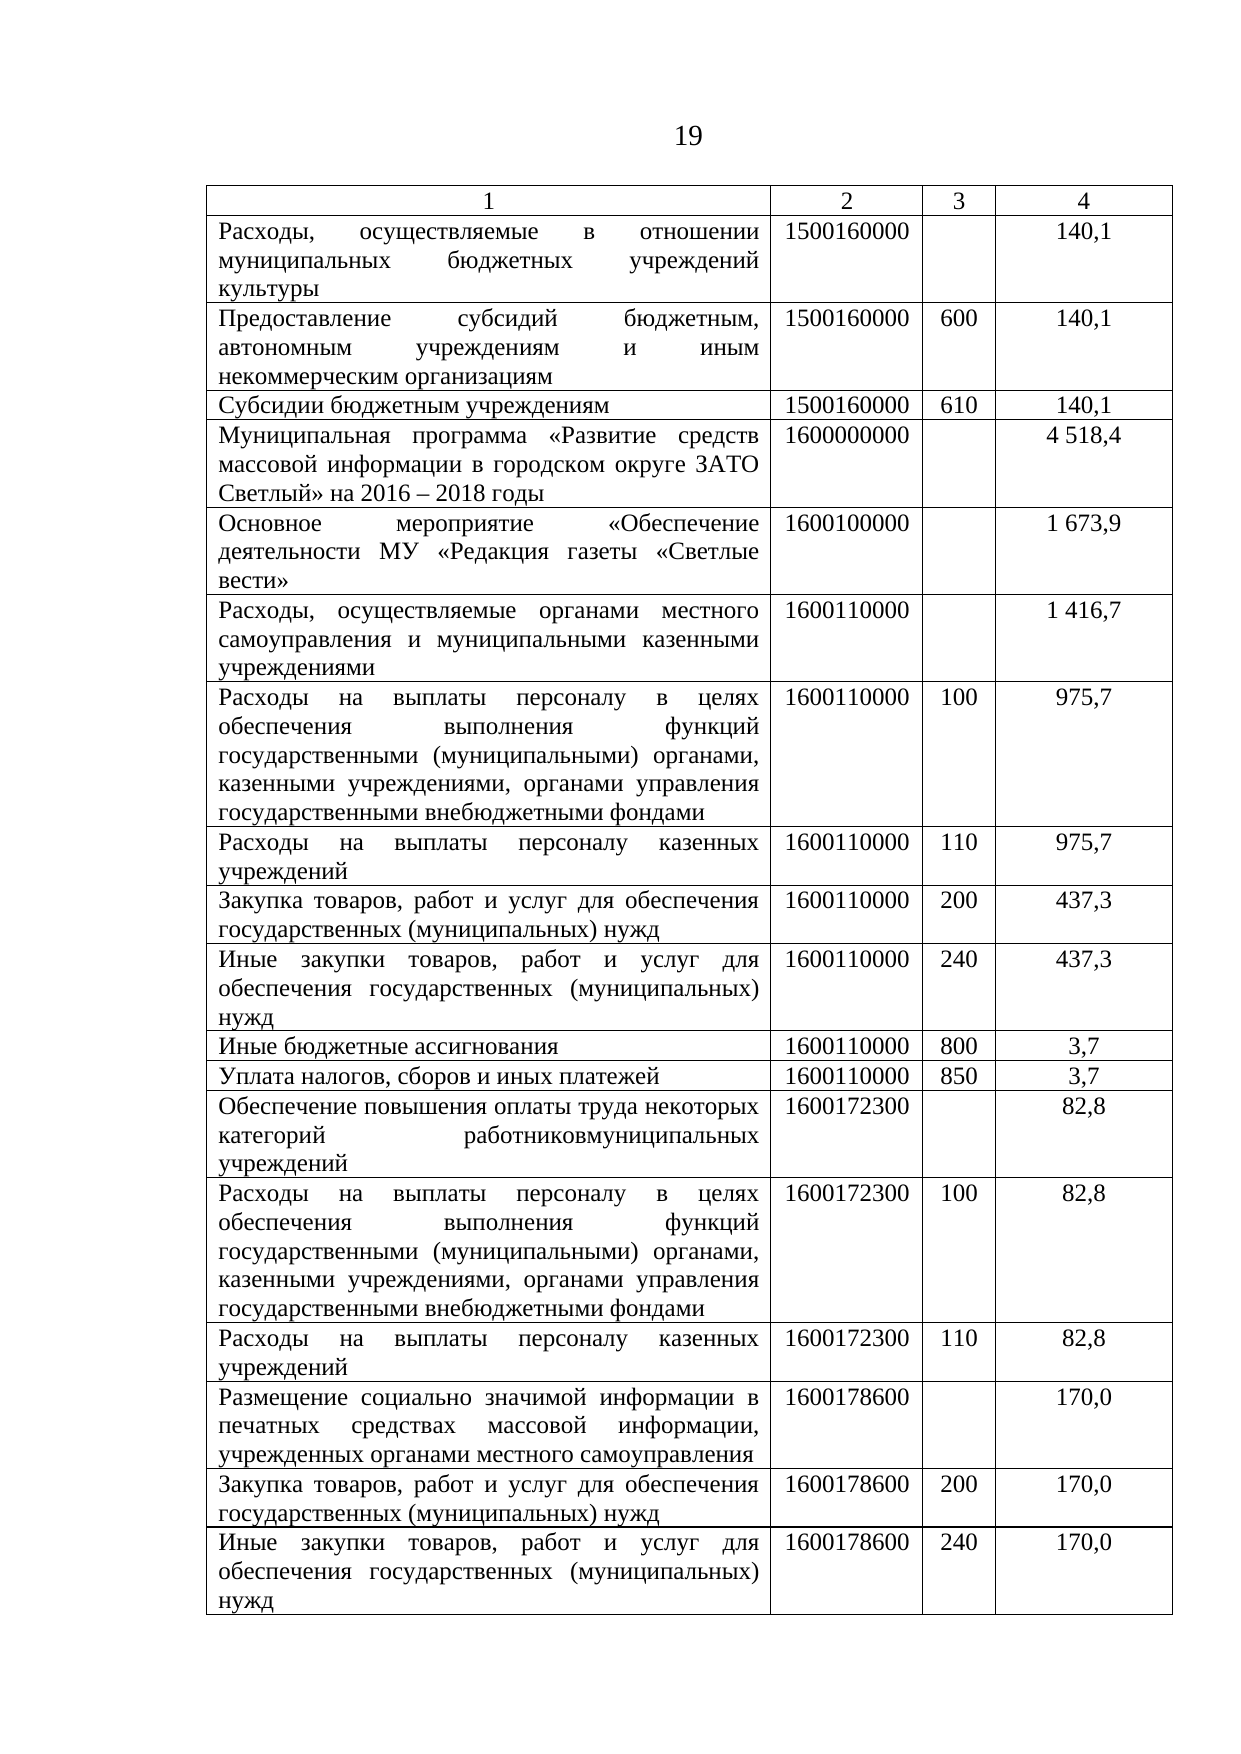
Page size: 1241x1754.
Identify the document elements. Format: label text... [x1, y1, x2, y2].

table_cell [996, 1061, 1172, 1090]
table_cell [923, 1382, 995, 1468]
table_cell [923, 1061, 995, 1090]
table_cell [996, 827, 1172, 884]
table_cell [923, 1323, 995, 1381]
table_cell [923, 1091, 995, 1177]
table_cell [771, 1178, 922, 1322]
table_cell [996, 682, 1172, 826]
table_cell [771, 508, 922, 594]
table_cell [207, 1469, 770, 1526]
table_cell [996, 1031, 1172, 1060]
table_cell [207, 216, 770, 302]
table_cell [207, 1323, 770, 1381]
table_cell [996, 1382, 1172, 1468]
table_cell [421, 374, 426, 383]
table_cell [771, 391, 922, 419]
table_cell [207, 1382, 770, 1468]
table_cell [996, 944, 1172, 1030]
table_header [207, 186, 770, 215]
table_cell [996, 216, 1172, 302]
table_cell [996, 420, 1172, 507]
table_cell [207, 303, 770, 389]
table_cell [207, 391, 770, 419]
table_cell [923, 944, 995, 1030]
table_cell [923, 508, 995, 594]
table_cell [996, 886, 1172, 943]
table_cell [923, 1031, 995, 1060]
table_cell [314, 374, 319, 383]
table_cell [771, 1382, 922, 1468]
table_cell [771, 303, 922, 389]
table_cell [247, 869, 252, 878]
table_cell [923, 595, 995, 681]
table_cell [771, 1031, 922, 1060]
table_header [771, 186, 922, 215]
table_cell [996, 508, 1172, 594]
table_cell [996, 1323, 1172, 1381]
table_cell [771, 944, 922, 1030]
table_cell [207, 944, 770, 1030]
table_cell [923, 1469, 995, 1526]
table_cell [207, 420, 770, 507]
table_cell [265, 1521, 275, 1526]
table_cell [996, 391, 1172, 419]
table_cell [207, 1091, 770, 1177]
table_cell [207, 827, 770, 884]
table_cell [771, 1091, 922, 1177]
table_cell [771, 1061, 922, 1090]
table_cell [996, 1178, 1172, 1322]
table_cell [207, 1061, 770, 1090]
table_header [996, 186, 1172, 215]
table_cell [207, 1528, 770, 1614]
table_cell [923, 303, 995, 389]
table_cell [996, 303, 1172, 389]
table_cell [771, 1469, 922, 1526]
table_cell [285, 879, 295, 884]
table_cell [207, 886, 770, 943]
text 19 [207, 118, 1169, 152]
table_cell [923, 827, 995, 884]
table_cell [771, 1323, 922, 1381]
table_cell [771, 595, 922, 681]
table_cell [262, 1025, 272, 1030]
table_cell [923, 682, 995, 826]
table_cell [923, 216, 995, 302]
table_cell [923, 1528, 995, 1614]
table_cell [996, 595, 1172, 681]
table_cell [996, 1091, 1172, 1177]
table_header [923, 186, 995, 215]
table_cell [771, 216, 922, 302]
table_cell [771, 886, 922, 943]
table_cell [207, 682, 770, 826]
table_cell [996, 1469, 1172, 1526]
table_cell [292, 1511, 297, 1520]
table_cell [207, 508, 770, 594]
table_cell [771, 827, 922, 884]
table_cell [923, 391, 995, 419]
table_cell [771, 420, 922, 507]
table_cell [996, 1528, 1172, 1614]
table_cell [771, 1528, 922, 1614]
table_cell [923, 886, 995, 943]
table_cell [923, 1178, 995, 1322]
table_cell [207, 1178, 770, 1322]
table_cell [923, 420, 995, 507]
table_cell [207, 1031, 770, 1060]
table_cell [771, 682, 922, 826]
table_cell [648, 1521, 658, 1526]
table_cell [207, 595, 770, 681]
